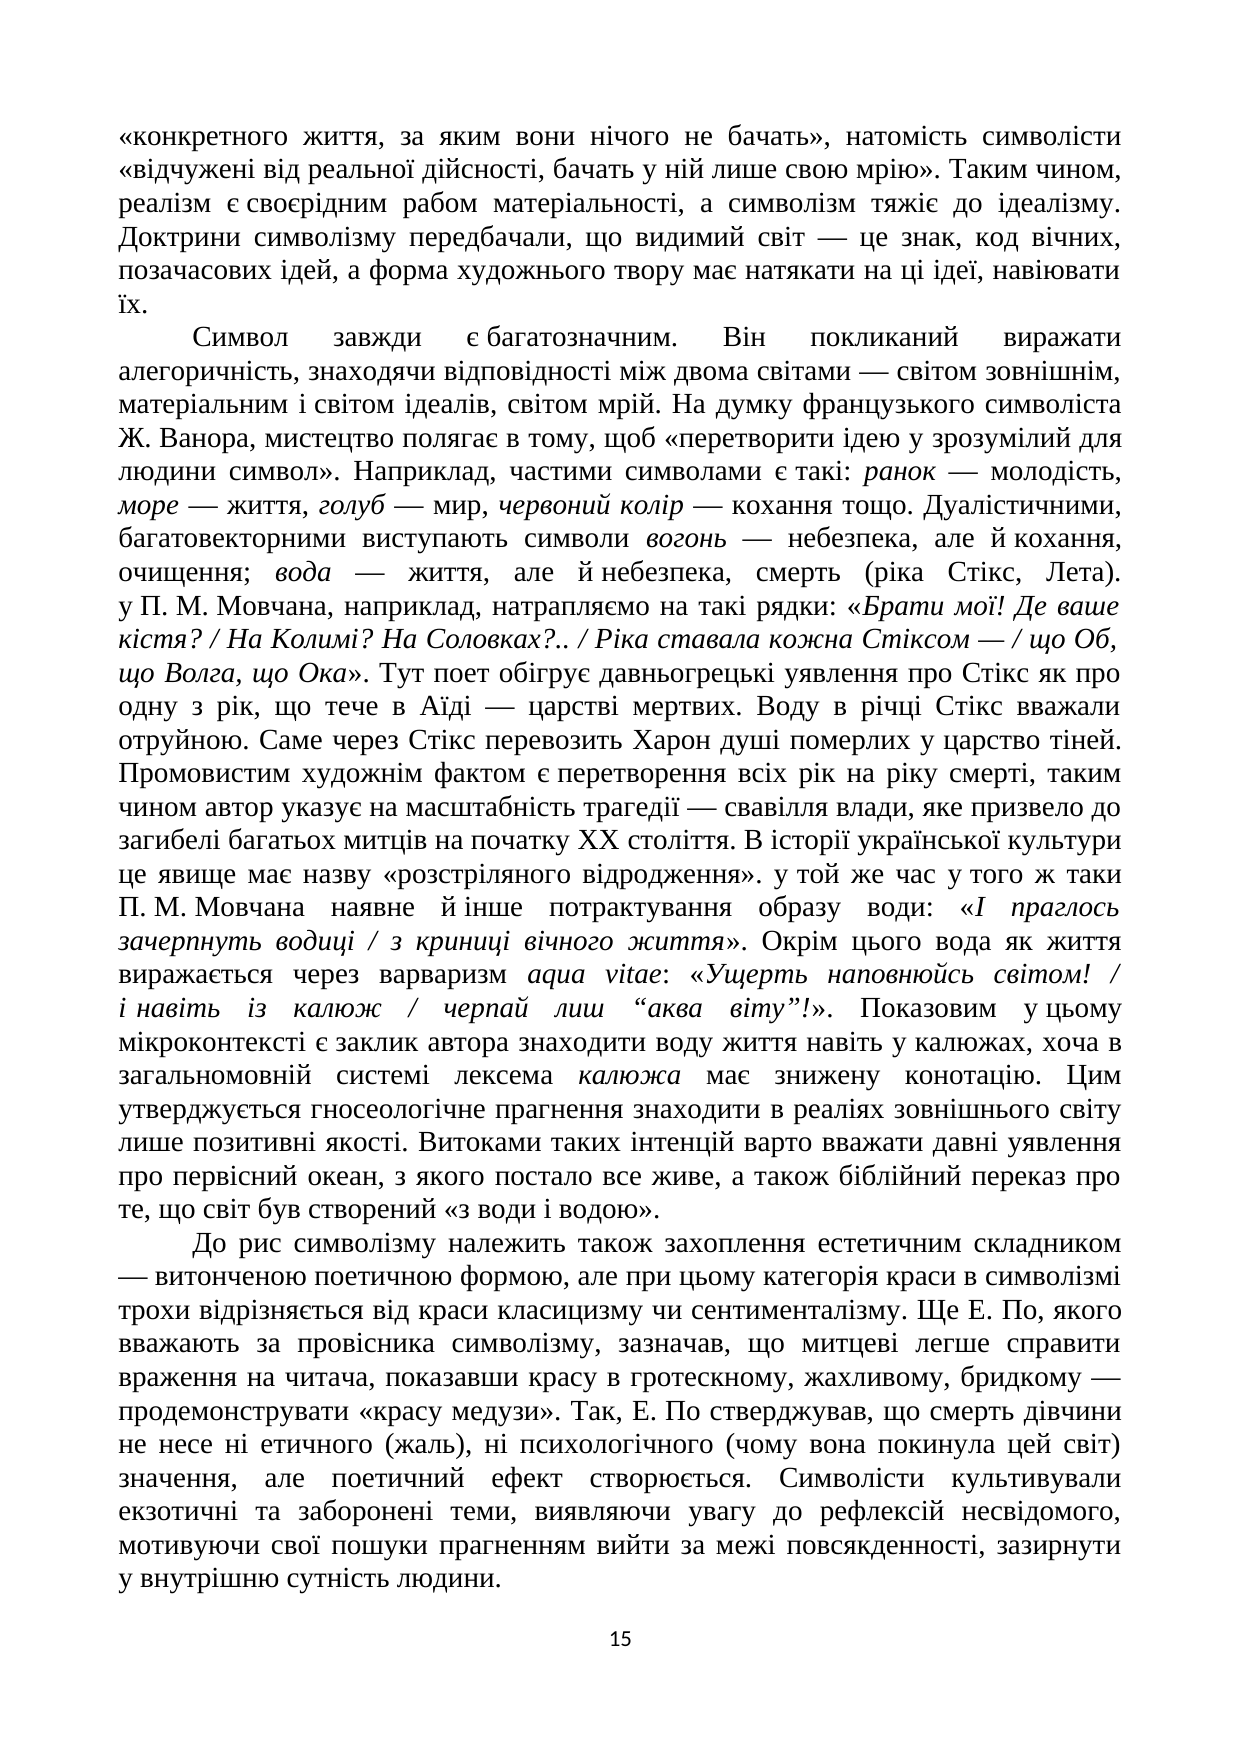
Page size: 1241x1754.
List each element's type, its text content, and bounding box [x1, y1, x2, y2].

text До рис символізму належить також захоплення естетичним складником — витонченою поетичною формою, але при цьому категорія краси в символізмі трохи відрізняється від краси класицизму чи сентименталізму. Ще Е. По, якого вважають за провісника символізму, зазначав, що митцеві легше справити враження на читача, показавши красу в гротескному, жахливому, бридкому — продемонструвати «красу медузи». Так, Е. По стверджував, що смерть дівчини не несе ні етичного (жаль), ні психологічного (чому вона покинула цей світ) значення, але поетичний ефект створюється. Символісти культивували екзотичні та заборонені теми, виявляючи увагу до рефлексій несвідомого, мотивуючи свої пошуки прагненням вийти за межі повсякденності, зазирнути у внутрішню сутність людини. [118, 1225, 1122, 1594]
text Символ завжди є багатозначним. Він покликаний виражати алегоричність, знаходячи відповідності між двома світами — світом зовнішнім, матеріальним і світом ідеалів, світом мрій. На думку французького символіста Ж. Ванора, мистецтво полягає в тому, щоб «перетворити ідею у зрозумілий для людини символ». Наприклад, частими символами є такі: ранок — молодість, море — життя, голуб — мир, червоний колір — кохання тощо. Дуалістичними, багатовекторними виступають символи вогонь — небезпека, але й кохання, очищення; вода — життя, але й небезпека, смерть (ріка Стікс, Лета). у П. М. Мовчана, наприклад, натрапляємо на такі рядки: «Брати мої! Де ваше кістя? / На Колимі? На Соловках?.. / Ріка ставала кожна Стіксом — / що Об, що Волга, що Ока». Тут поет обігрує давньогрецькі уявлення про Стікс як про одну з рік, що тече в Аїді — царстві мертвих. Воду в річці Стікс вважали отруйною. Саме через Стікс перевозить Харон душі померлих у царство тіней. Промовистим художнім фактом є перетворення всіх рік на ріку смерті, таким чином автор указує на масштабність трагедії — свавілля влади, яке призвело до загибелі багатьох митців на початку ХХ століття. В історії української культури це явище має назву «розстріляного відродження». у той же час у того ж таки П. М. Мовчана наявне й інше потрактування образу води: «І праглось зачерпнуть водиці / з криниці вічного життя». Окрім цього вода як життя виражається через варваризм aqua vitae: «Ущерть наповнюйсь світом! / і навіть із калюж / черпай лиш “аква віту”!». Показовим у цьому мікроконтексті є заклик автора знаходити воду життя навіть у калюжах, хоча в загальномовній системі лексема калюжа має знижену конотацію. Цим утверджується гносеологічне прагнення знаходити в реаліях зовнішнього світу лише позитивні якості. Витоками таких інтенцій варто вважати давні уявлення про первісний океан, з якого постало все живе, а також біблійний переказ про те, що світ був створений «з води і водою». [118, 319, 1122, 1225]
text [118, 118, 1122, 319]
